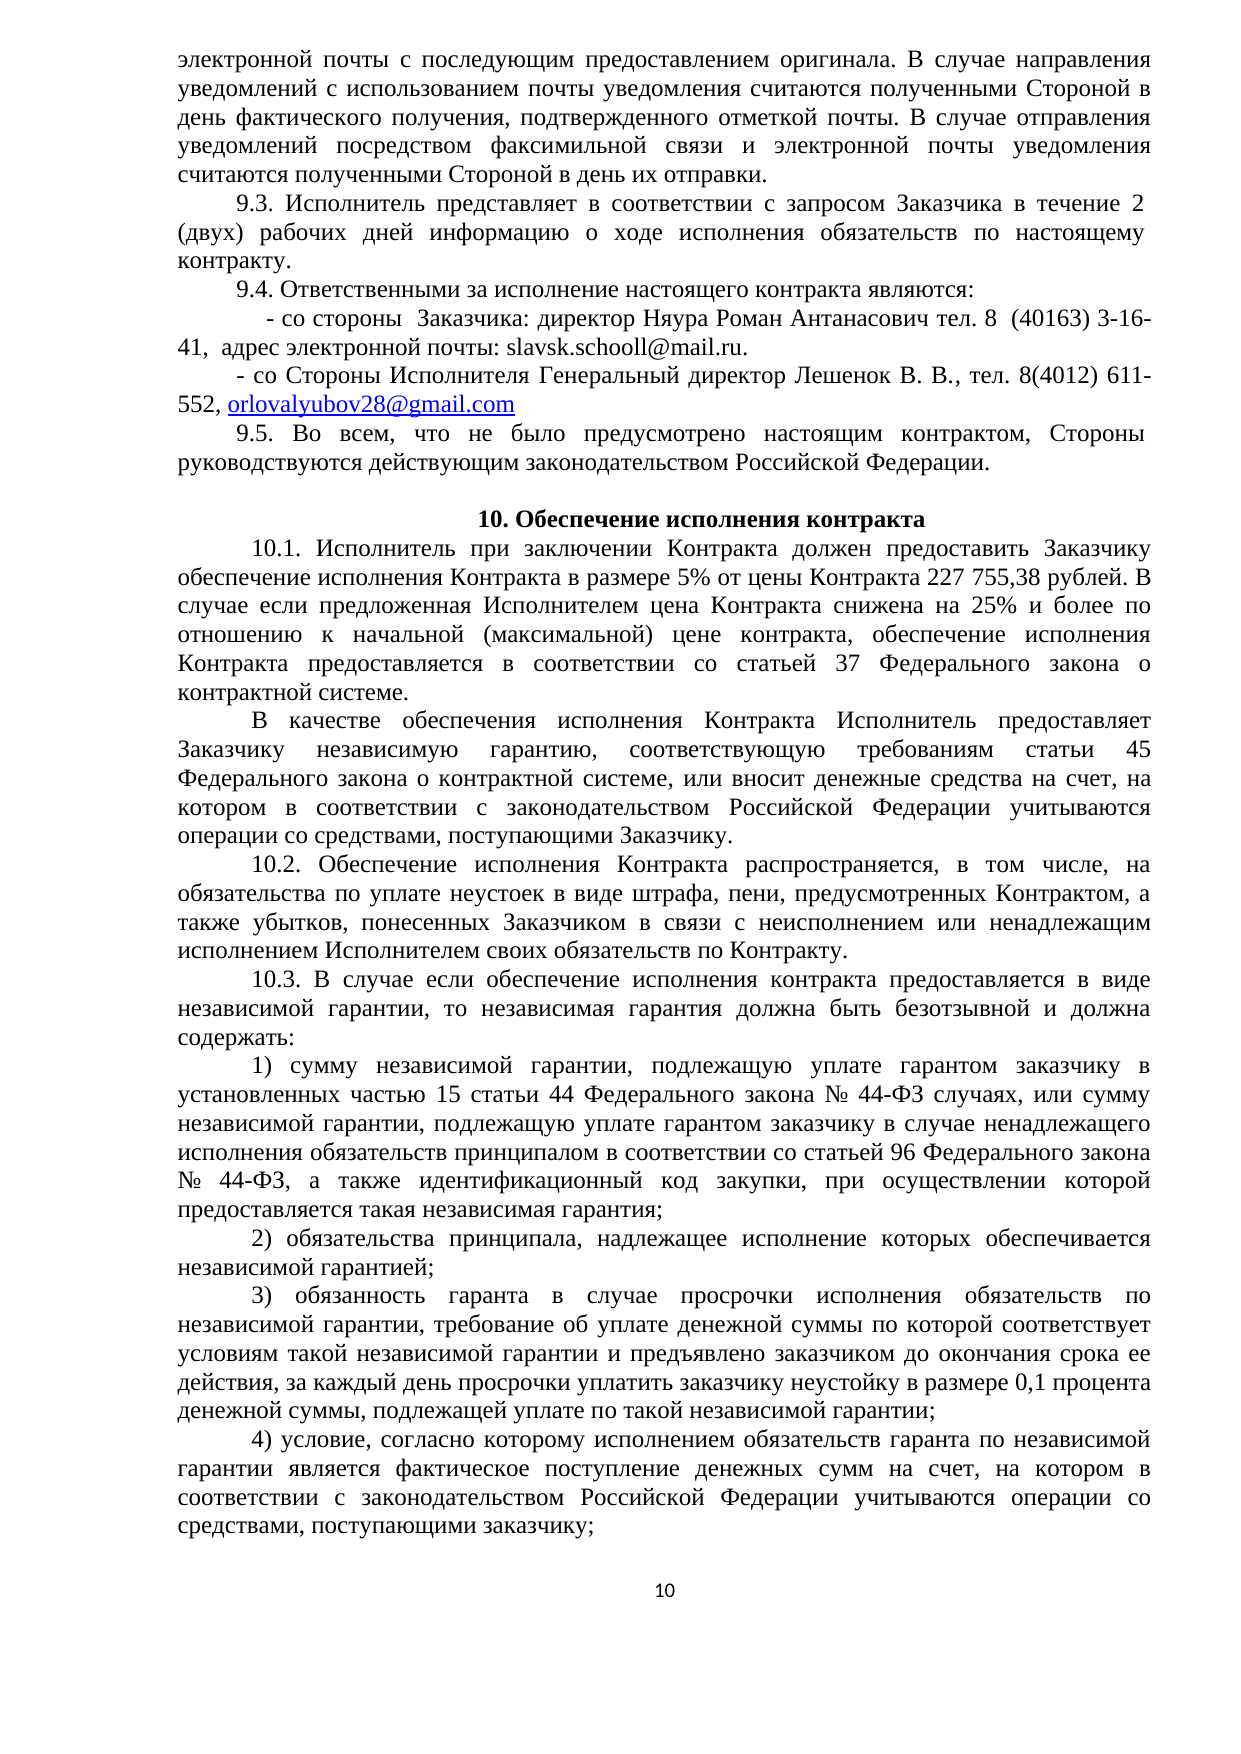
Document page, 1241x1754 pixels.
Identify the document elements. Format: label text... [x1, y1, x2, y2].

text 10.1. Исполнитель при заключении Контракта должен предоставить Заказчику обеспечение исполнения Контракта в размере 5% от цены Контракта 227 755,38 рублей. В случае если предложенная Исполнителем цена Контракта снижена на 25% и более по отношению к начальной (максимальной) цене контракта, обеспечение исполнения Контракта предоставляется в соответствии со статьей 37 Федерального закона о контрактной системе. [177, 533, 1152, 706]
text 9.4. Ответственными за исполнение настоящего контракта являются: [177, 274, 1146, 303]
text 1) сумму независимой гарантии, подлежащую уплате гарантом заказчику в установленных частью 15 статьи 44 Федерального закона № 44-ФЗ случаях, или сумму независимой гарантии, подлежащую уплате гарантом заказчику в случае ненадлежащего исполнения обязательств принципалом в соответствии со статьей 96 Федерального закона № 44-ФЗ, а также идентификационный код закупки, при осуществлении которой предоставляется такая независимая гарантия; [177, 1051, 1152, 1223]
text - со Стороны Исполнителя Генеральный директор Лешенок В. В., тел. 8(4012) 611-552, orlovalyubov28@gmail.com [177, 361, 1152, 418]
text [177, 44, 1152, 188]
text 10. Обеспечение исполнения контракта [177, 504, 1152, 533]
text В качестве обеспечения исполнения Контракта Исполнитель предоставляет Заказчику независимую гарантию, соответствующую требованиям статьи 45 Федерального закона о контрактной системе, или вносит денежные средства на счет, на котором в соответствии с законодательством Российской Федерации учитываются операции со средствами, поступающими Заказчику. [177, 706, 1152, 849]
text 3) обязанность гаранта в случае просрочки исполнения обязательств по независимой гарантии, требование об уплате денежной суммы по которой соответствует условиям такой независимой гарантии и предъявлено заказчиком до окончания срока ее действия, за каждый день просрочки уплатить заказчику неустойку в размере 0,1 процента денежной суммы, подлежащей уплате по такой независимой гарантии; [177, 1281, 1152, 1424]
list - со стороны Заказчика: директор Няура Роман Антанасович тел. 8 (40163) 3-16-41, адрес электронной почты: slavsk.schooll@mail.ru. [177, 303, 1152, 361]
text 2) обязательства принципала, надлежащее исполнение которых обеспечивается независимой гарантией; [177, 1223, 1152, 1281]
text 9.3. Исполнитель представляет в соответствии с запросом Заказчика в течение 2 (двух) рабочих дней информацию о ходе исполнения обязательств по настоящему контракту. [177, 188, 1146, 274]
text 10.3. В случае если обеспечение исполнения контракта предоставляется в виде независимой гарантии, то независимая гарантия должна быть безотзывной и должна содержать: [177, 964, 1152, 1051]
text 4) условие, согласно которому исполнением обязательств гаранта по независимой гарантии является фактическое поступление денежных сумм на счет, на котором в соответствии с законодательством Российской Федерации учитываются операции со средствами, поступающими заказчику; [177, 1424, 1152, 1539]
text 10.2. Обеспечение исполнения Контракта распространяется, в том числе, на обязательства по уплате неустоек в виде штрафа, пени, предусмотренных Контрактом, а также убытков, понесенных Заказчиком в связи с неисполнением или ненадлежащим исполнением Исполнителем своих обязательств по Контракту. [177, 849, 1152, 964]
text 9.5. Во всем, что не было предусмотрено настоящим контрактом, Стороны руководствуются действующим законодательством Российской Федерации. [177, 418, 1146, 476]
